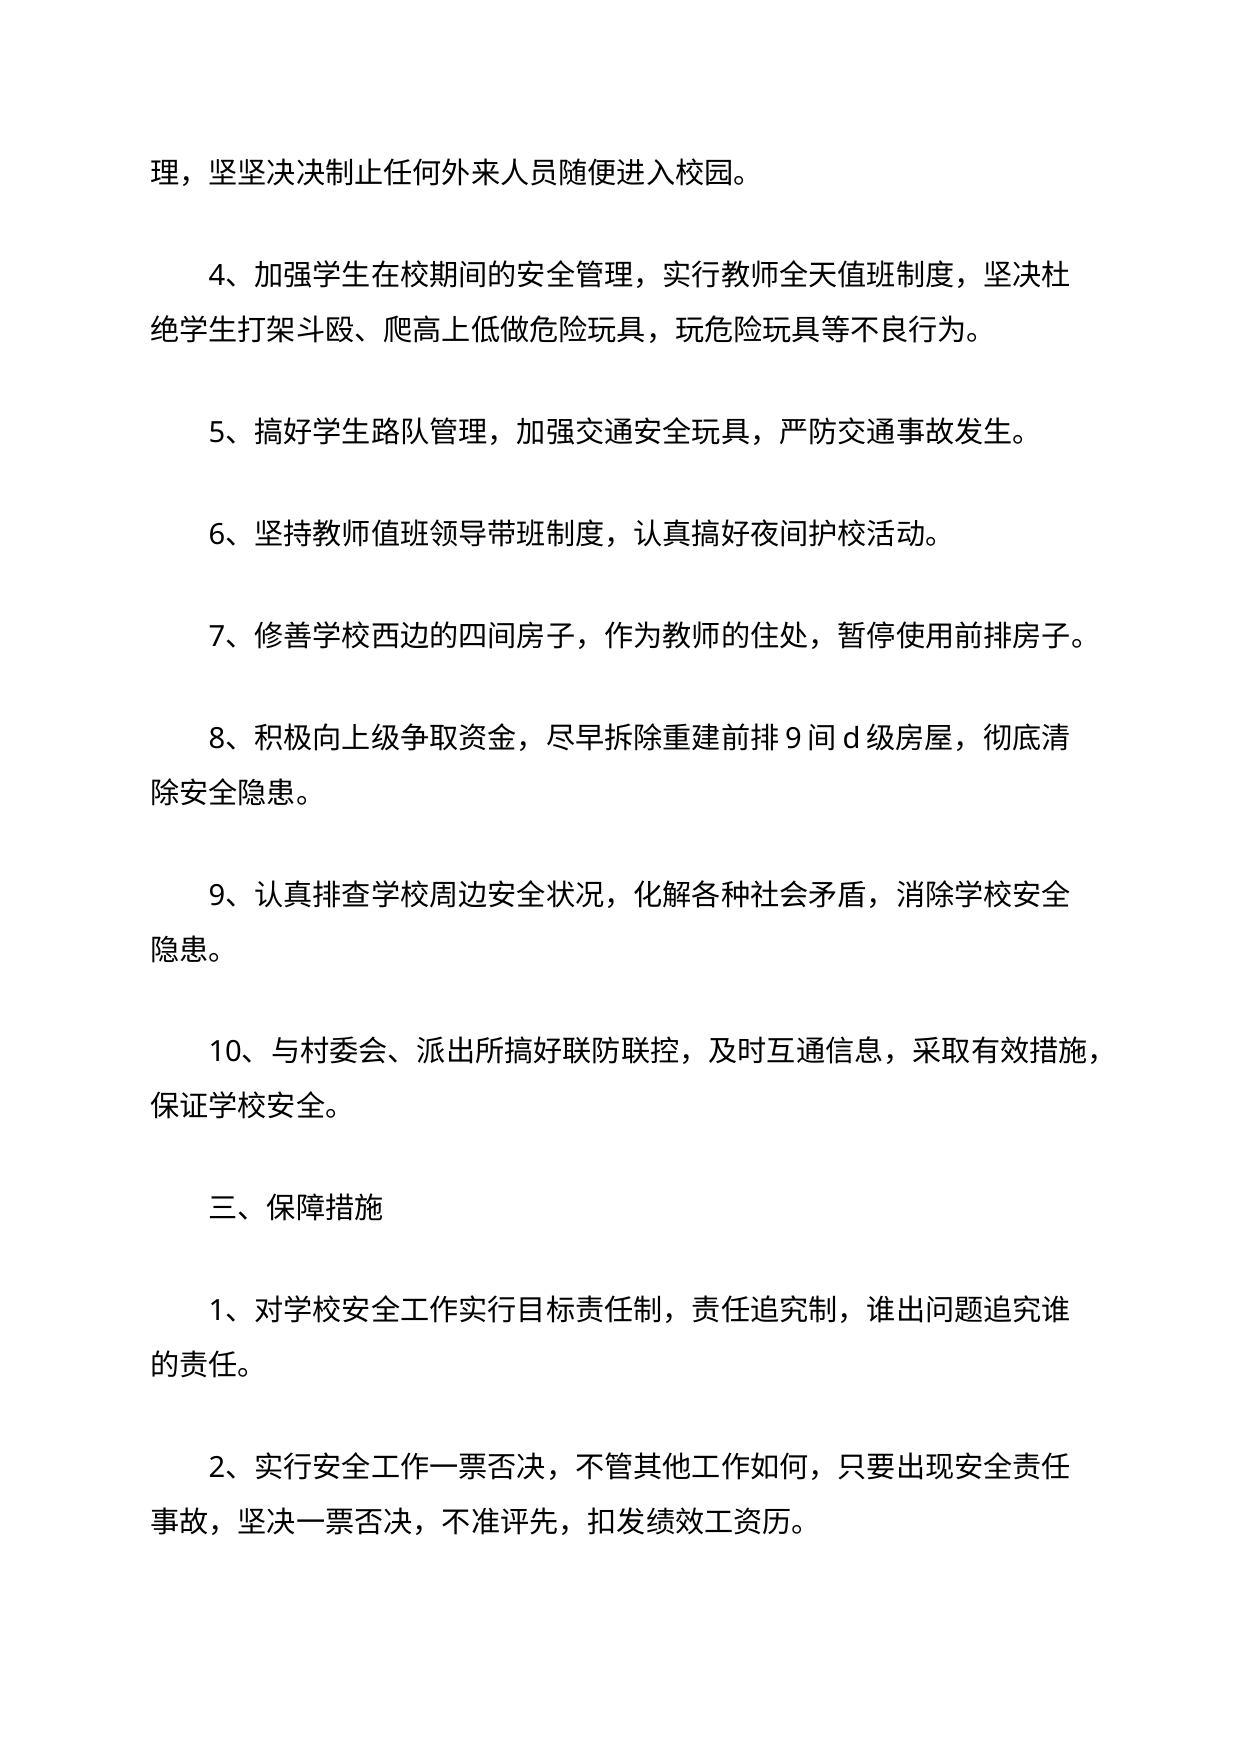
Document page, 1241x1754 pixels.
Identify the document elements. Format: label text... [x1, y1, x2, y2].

text 7、修善学校西边的四间房子，作为教师的住处，暂停使用前排房子。 [150, 612, 1090, 655]
text 1、对学校安全工作实行目标责任制，责任追究制，谁出问题追究谁的责任。 [150, 1287, 1090, 1384]
text 9、认真排查学校周边安全状况，化解各种社会矛盾，消除学校安全隐患。 [150, 871, 1090, 968]
text 6、坚持教师值班领导带班制度，认真搞好夜间护校活动。 [150, 511, 1090, 553]
text 10、与村委会、派出所搞好联防联控，及时互通信息，采取有效措施，保证学校安全。 [150, 1028, 1090, 1125]
text 2、实行安全工作一票否决，不管其他工作如何，只要出现安全责任事故，坚决一票否决，不准评先，扣发绩效工资历。 [150, 1443, 1090, 1541]
text 三、保障措施 [150, 1185, 1090, 1227]
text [150, 150, 1090, 192]
text 5、搞好学生路队管理，加强交通安全玩具，严防交通事故发生。 [150, 408, 1090, 451]
text 4、加强学生在校期间的安全管理，实行教师全天值班制度，坚决杜绝学生打架斗殴、爬高上低做危险玩具，玩危险玩具等不良行为。 [150, 252, 1090, 349]
text 8、积极向上级争取资金，尽早拆除重建前排9间d级房屋，彻底清除安全隐患。 [150, 714, 1090, 812]
